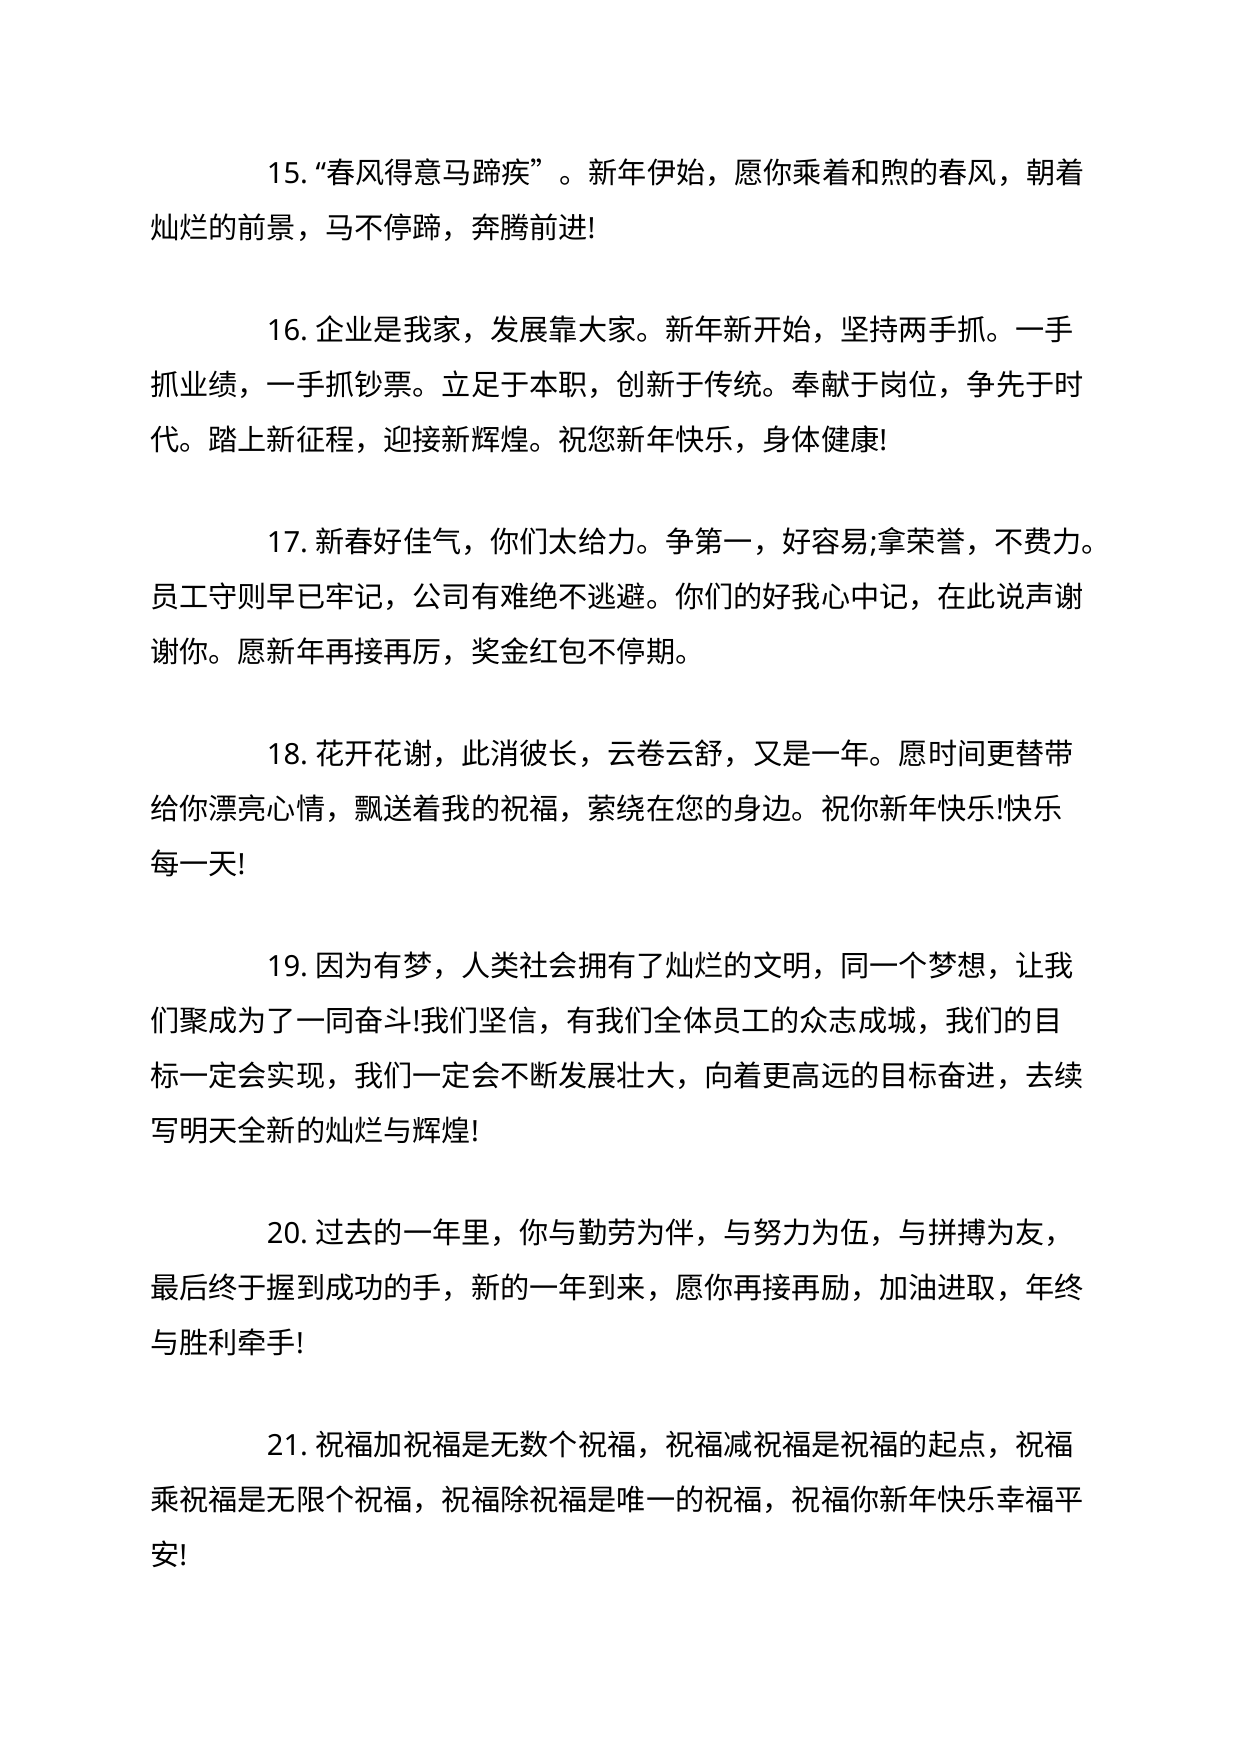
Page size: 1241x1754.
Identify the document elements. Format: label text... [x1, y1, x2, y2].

text 17. 新春好佳气，你们太给力。争第一，好容易;拿荣誉，不费力。员工守则早已牢记，公司有难绝不逃避。你们的好我心中记，在此说声谢谢你。愿新年再接再厉，奖金红包不停期。 [150, 519, 1090, 671]
text 18. 花开花谢，此消彼长，云卷云舒，又是一年。愿时间更替带给你漂亮心情，飘送着我的祝福，萦绕在您的身边。祝你新年快乐!快乐每一天! [150, 731, 1090, 883]
text 21. 祝福加祝福是无数个祝福，祝福减祝福是祝福的起点，祝福乘祝福是无限个祝福，祝福除祝福是唯一的祝福，祝福你新年快乐幸福平安! [150, 1421, 1090, 1573]
text 19. 因为有梦，人类社会拥有了灿烂的文明，同一个梦想，让我们聚成为了一同奋斗!我们坚信，有我们全体员工的众志成城，我们的目标一定会实现，我们一定会不断发展壮大，向着更高远的目标奋进，去续写明天全新的灿烂与辉煌! [150, 942, 1090, 1150]
text 20. 过去的一年里，你与勤劳为伴，与努力为伍，与拼搏为友，最后终于握到成功的手，新的一年到来，愿你再接再励，加油进取，年终与胜利牵手! [150, 1209, 1090, 1362]
text 16. 企业是我家，发展靠大家。新年新开始，坚持两手抓。一手抓业绩，一手抓钞票。立足于本职，创新于传统。奉献于岗位，争先于时代。踏上新征程，迎接新辉煌。祝您新年快乐，身体健康! [150, 307, 1090, 459]
text 15. “春风得意马蹄疾”。新年伊始，愿你乘着和煦的春风，朝着灿烂的前景，马不停蹄，奔腾前进! [150, 150, 1090, 247]
